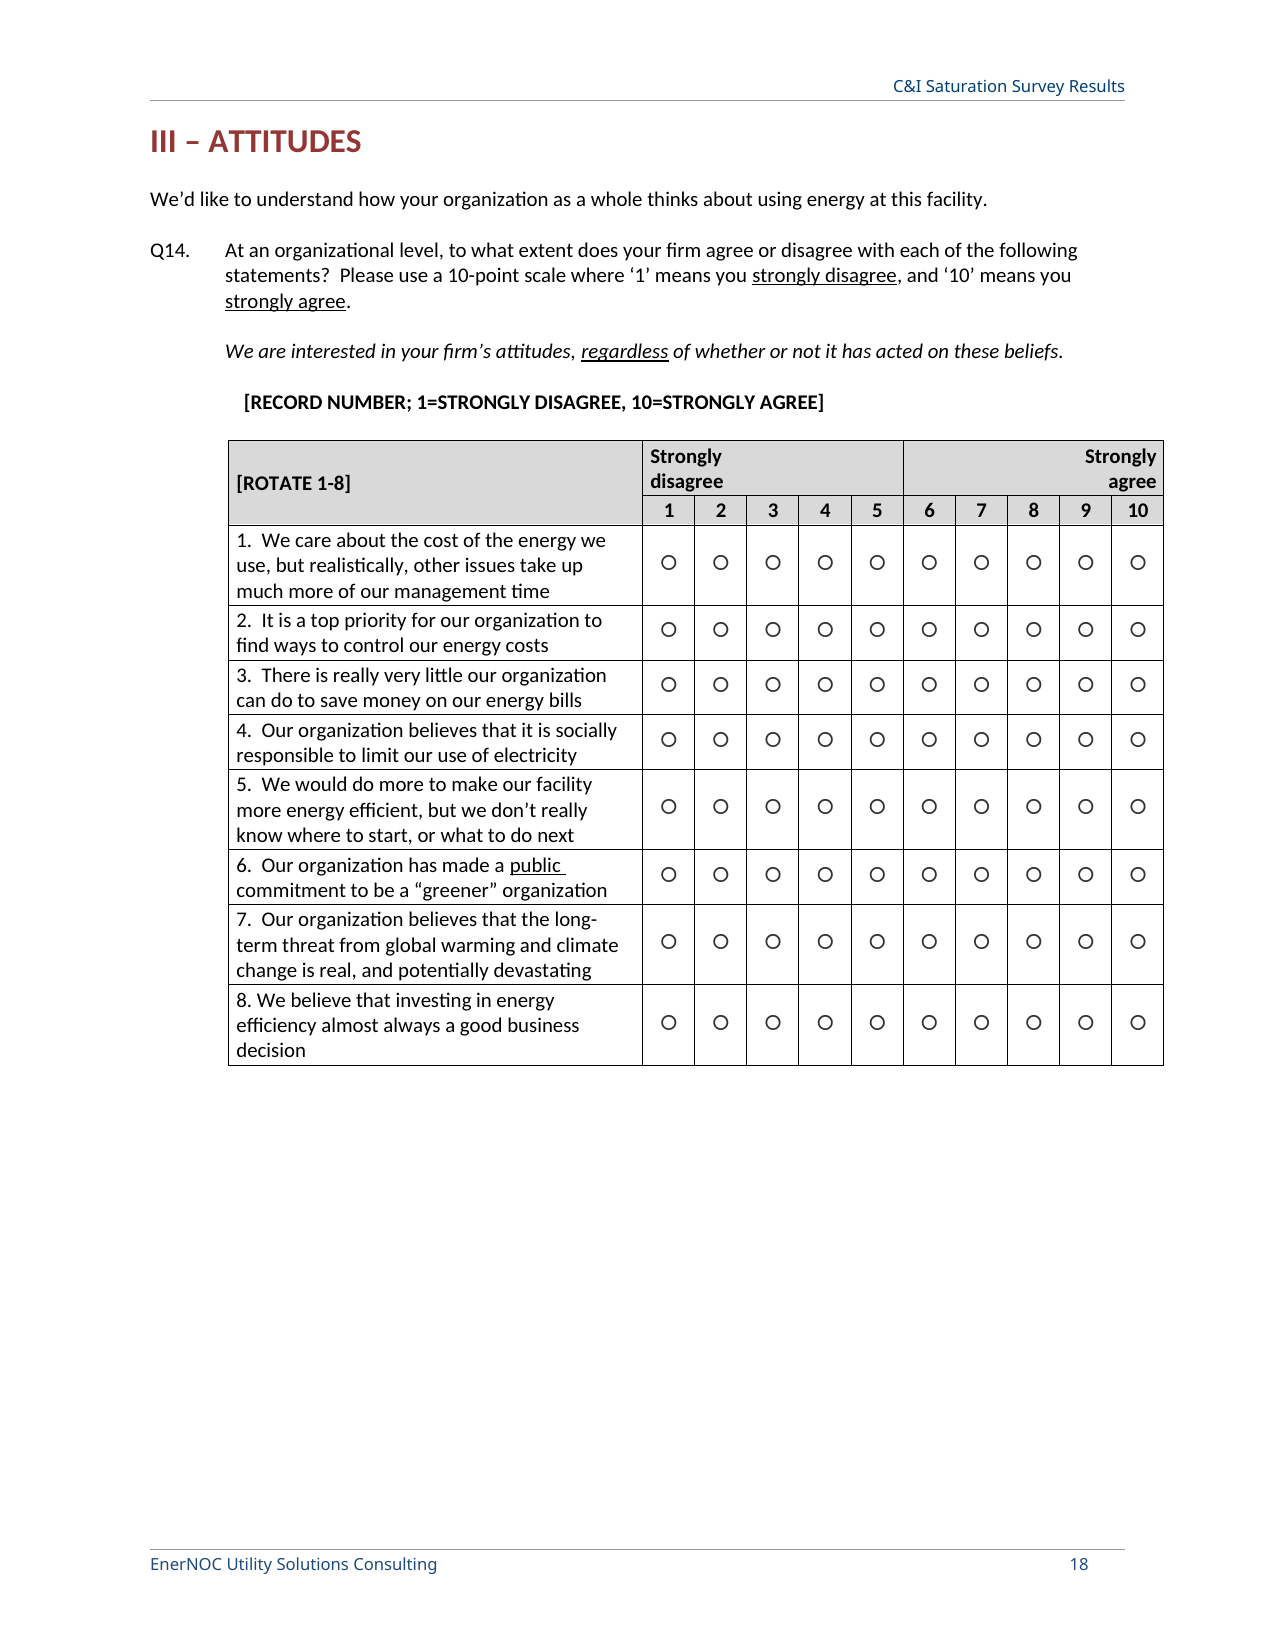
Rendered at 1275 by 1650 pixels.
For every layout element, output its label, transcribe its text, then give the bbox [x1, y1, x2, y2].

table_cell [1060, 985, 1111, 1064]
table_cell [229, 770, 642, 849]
text III – ATTITUDES [150, 120, 1125, 161]
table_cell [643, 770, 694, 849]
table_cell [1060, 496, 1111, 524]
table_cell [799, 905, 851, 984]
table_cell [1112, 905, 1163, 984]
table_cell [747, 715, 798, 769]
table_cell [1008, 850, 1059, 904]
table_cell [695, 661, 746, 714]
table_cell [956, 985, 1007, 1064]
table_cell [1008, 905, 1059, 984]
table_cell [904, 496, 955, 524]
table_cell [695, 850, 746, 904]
text We’d like to understand how your organization as a whole thinks about using energy at this facility. [150, 186, 1125, 212]
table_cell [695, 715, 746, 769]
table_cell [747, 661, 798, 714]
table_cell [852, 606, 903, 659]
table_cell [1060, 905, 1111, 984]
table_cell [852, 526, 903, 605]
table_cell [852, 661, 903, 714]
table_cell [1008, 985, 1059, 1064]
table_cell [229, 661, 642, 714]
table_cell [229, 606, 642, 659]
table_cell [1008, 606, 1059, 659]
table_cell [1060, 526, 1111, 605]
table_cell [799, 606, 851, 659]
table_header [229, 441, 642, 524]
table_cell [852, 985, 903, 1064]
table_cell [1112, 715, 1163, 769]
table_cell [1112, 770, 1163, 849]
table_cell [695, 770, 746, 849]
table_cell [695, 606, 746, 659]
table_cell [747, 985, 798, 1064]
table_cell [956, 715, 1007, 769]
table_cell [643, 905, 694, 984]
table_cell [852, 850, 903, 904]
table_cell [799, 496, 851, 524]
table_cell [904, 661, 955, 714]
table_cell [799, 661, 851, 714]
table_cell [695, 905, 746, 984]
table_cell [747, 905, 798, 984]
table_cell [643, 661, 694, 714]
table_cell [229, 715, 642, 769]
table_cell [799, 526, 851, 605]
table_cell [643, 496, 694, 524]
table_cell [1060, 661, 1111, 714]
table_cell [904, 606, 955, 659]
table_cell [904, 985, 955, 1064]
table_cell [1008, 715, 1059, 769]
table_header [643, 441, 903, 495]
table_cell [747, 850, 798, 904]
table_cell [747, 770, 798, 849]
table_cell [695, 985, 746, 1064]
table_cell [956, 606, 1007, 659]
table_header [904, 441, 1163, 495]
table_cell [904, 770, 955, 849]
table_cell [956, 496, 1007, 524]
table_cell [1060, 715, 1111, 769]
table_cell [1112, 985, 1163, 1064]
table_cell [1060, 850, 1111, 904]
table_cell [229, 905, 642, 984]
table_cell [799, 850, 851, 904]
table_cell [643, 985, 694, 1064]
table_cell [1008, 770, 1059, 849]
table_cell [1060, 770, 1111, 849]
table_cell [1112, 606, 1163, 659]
text [RECORD NUMBER; 1=STRONGLY DISAGREE, 10=STRONGLY AGREE] [150, 389, 1125, 415]
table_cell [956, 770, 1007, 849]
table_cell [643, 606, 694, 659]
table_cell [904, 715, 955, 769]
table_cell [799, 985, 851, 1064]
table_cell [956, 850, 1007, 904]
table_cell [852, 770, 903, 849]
text Q14. At an organizational level, to what extent does your firm agree or disagree with each of the following statements? Please use a 10-point scale where ‘1’ means you strongly disagree, and ‘10’ means you strongly agree. [150, 237, 1125, 313]
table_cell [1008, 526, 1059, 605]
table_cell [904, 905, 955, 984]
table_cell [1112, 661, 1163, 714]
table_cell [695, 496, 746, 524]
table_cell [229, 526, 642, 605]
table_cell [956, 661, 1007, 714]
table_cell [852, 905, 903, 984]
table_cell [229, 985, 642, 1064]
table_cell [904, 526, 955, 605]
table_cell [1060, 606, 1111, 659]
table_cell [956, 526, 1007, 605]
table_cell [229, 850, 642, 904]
text We are interested in your firm’s attitudes, regardless of whether or not it has acted on these beliefs. [150, 339, 1125, 364]
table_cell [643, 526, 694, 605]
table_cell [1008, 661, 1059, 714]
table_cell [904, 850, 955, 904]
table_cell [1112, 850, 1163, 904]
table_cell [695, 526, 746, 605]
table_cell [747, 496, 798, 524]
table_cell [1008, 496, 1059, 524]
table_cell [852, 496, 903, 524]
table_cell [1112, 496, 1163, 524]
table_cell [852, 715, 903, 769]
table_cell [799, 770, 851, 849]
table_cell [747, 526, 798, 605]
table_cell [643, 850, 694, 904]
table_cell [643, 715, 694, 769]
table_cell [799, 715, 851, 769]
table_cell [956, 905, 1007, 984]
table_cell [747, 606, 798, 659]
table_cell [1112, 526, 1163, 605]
